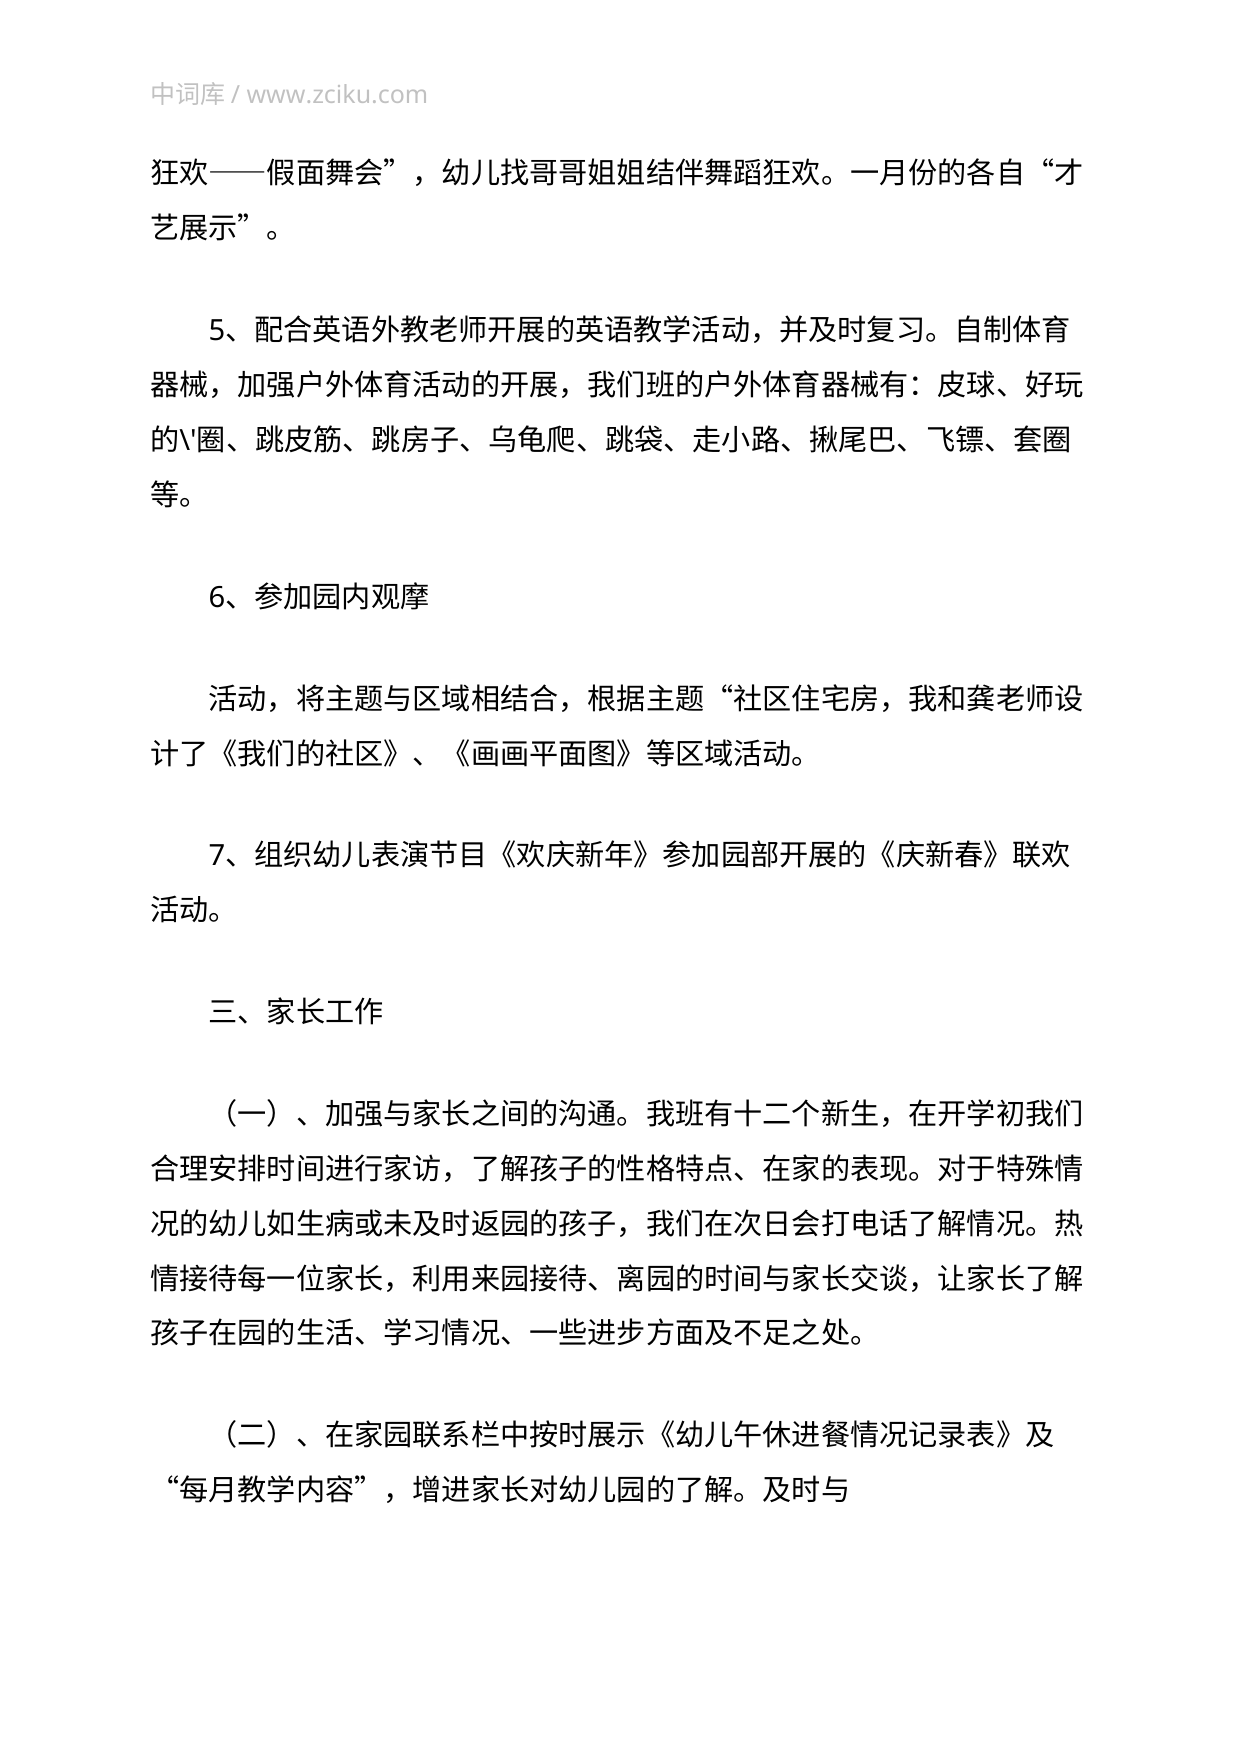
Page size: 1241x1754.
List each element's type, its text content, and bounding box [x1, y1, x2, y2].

text 三、家长工作 [150, 989, 1090, 1031]
text 6、参加园内观摩 [150, 573, 1090, 616]
text 7、组织幼儿表演节目《欢庆新年》参加园部开展的《庆新春》联欢活动。 [150, 832, 1090, 929]
text 活动，将主题与区域相结合，根据主题“社区住宅房，我和龚老师设计了《我们的社区》、《画画平面图》等区域活动。 [150, 675, 1090, 772]
text （二）、在家园联系栏中按时展示《幼儿午休进餐情况记录表》及“每月教学内容”，增进家长对幼儿园的了解。及时与 [150, 1412, 1090, 1509]
text （一）、加强与家长之间的沟通。我班有十二个新生，在开学初我们合理安排时间进行家访，了解孩子的性格特点、在家的表现。对于特殊情况的幼儿如生病或未及时返园的孩子，我们在次日会打电话了解情况。热情接待每一位家长，利用来园接待、离园的时间与家长交谈，让家长了解孩子在园的生活、学习情况、一些进步方面及不足之处。 [150, 1091, 1090, 1352]
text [150, 150, 1090, 247]
text 5、配合英语外教老师开展的英语教学活动，并及时复习。自制体育器械，加强户外体育活动的开展，我们班的户外体育器械有：皮球、好玩的\'圈、跳皮筋、跳房子、乌龟爬、跳袋、走小路、揪尾巴、飞镖、套圈等。 [150, 307, 1090, 514]
